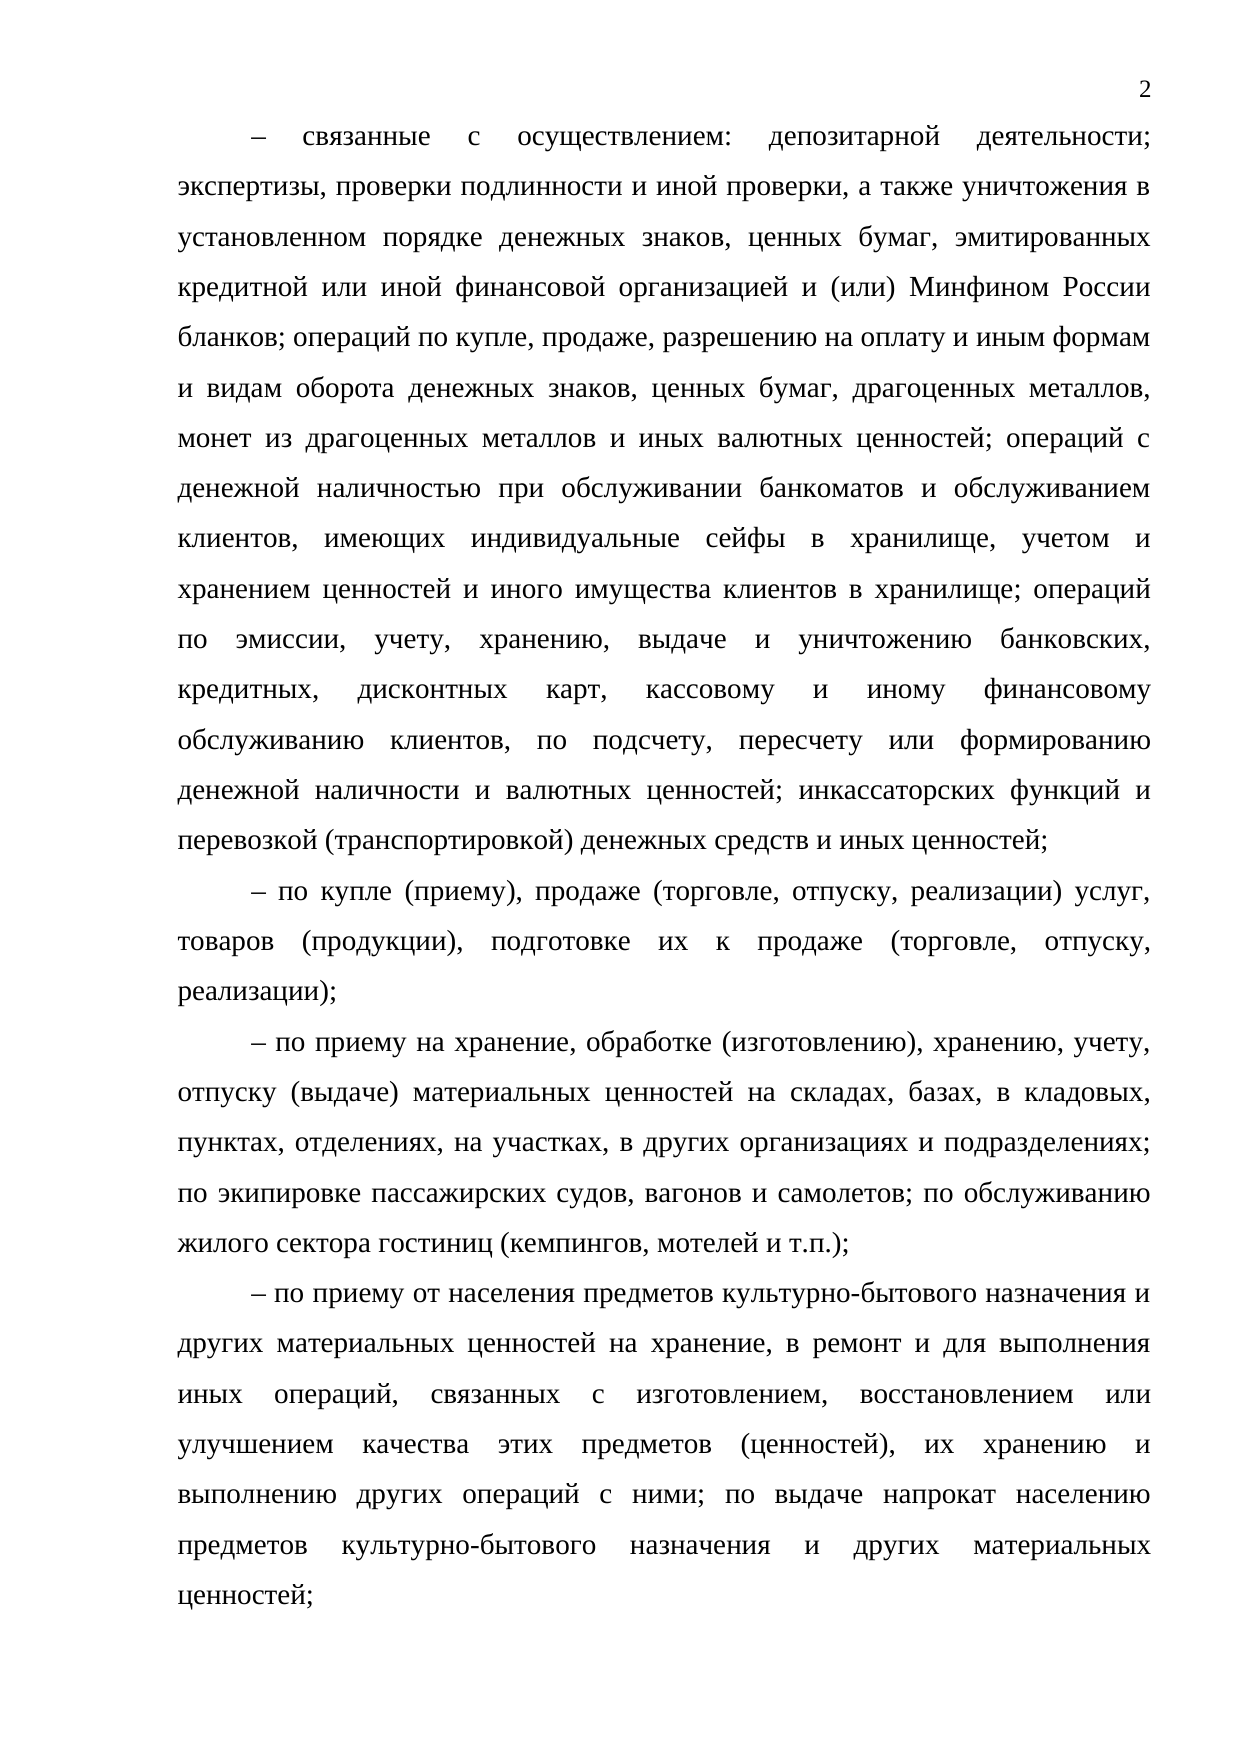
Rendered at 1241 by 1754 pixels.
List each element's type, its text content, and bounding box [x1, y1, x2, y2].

text – по приему от населения предметов культурно-бытового назначения и других материальных ценностей на хранение, в ремонт и для выполнения иных операций, связанных с изготовлением, восстановлением или улучшением качества этих предметов (ценностей), их хранению и выполнению других операций с ними; по выдаче напрокат населению предметов культурно-бытового назначения и других материальных ценностей; [177, 1275, 1152, 1611]
text – связанные с осуществлением: депозитарной деятельности; экспертизы, проверки подлинности и иной проверки, а также уничтожения в установленном порядке денежных знаков, ценных бумаг, эмитированных кредитной или иной финансовой организацией и (или) Минфином России бланков; операций по купле, продаже, разрешению на оплату и иным формам и видам оборота денежных знаков, ценных бумаг, драгоценных металлов, монет из драгоценных металлов и иных валютных ценностей; операций с денежной наличностью при обслуживании банкоматов и обслуживанием клиентов, имеющих индивидуальные сейфы в хранилище, учетом и хранением ценностей и иного имущества клиентов в хранилище; операций по эмиссии, учету, хранению, выдаче и уничтожению банковских, кредитных, дисконтных карт, кассовому и иному финансовому обслуживанию клиентов, по подсчету, пересчету или формированию денежной наличности и валютных ценностей; инкассаторских функций и перевозкой (транспортировкой) денежных средств и иных ценностей; [177, 118, 1152, 856]
text – по купле (приему), продаже (торговле, отпуску, реализации) услуг, товаров (продукции), подготовке их к продаже (торговле, отпуску, реализации); [177, 873, 1152, 1007]
text – по приему на хранение, обработке (изготовлению), хранению, учету, отпуску (выдаче) материальных ценностей на складах, базах, в кладовых, пунктах, отделениях, на участках, в других организациях и подразделениях; по экипировке пассажирских судов, вагонов и самолетов; по обслуживанию жилого сектора гостиниц (кемпингов, мотелей и т.п.); [177, 1024, 1152, 1258]
